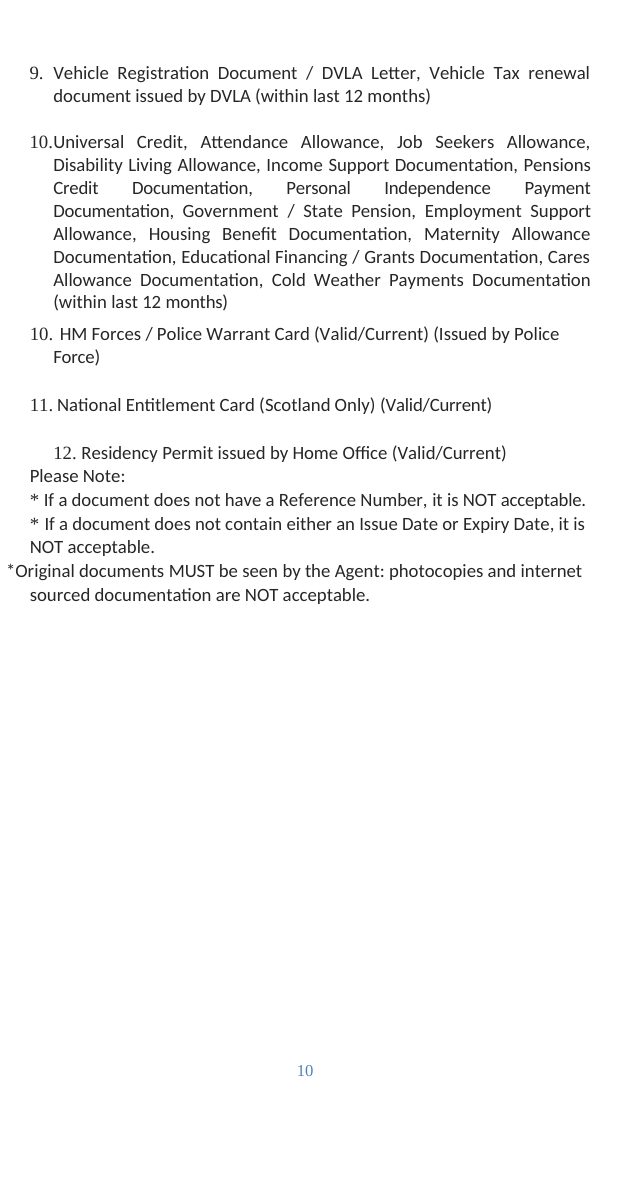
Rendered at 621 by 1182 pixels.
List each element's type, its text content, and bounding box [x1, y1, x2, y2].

list HM Forces / Police Warrant Card (Valid/Current) (Issued by Police Force) [29, 322, 591, 368]
list Vehicle Registration Document / DVLA Letter, Vehicle Tax renewal document issued by DVLA (within last 12 months) [29, 61, 591, 107]
list National Entitlement Card (Scotland Only) (Valid/Current) [29, 393, 608, 416]
list If a document does not have a Reference Number, it is NOT acceptable. [29, 488, 608, 511]
list Residency Permit issued by Home Office (Valid/Current) Please Note: [29, 441, 511, 487]
list If a document does not contain either an Issue Date or Expiry Date, it is NOT acceptable. [29, 512, 591, 558]
text *Original documents MUST be seen by the Agent: photocopies and internet sourced documentation are NOT acceptable. [6, 559, 608, 606]
list Universal Credit, Attendance Allowance, Job Seekers Allowance, Disability Living Allowance, Income Support Documentation, Pensions Credit Documentation, Personal Independence Payment Documentation, Government / State Pension, Employment Support Allowance, Housing Benefit Documentation, Maternity Allowance Documentation, Educational Financing / Grants Documentation, Cares Allowance Documentation, Cold Weather Payments Documentation (within last 12 months) [29, 130, 591, 313]
